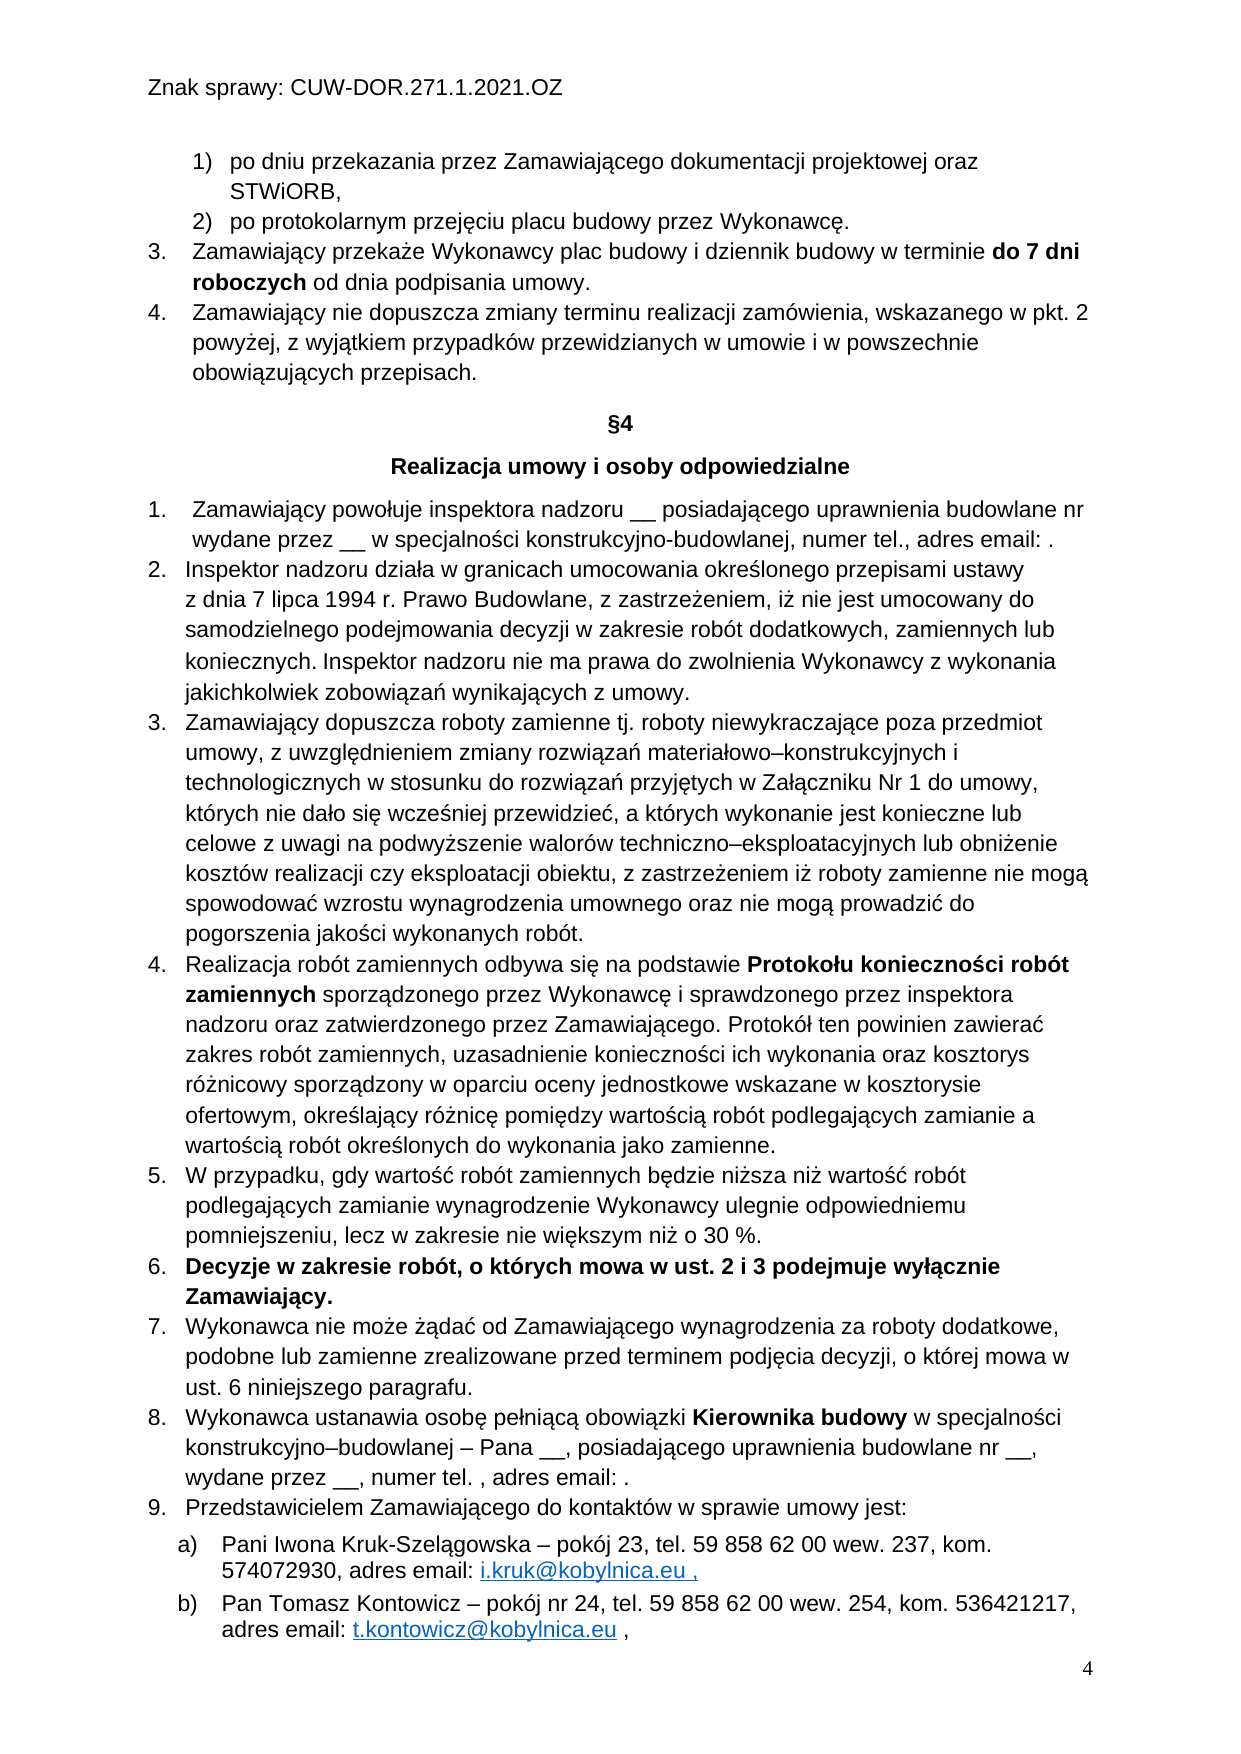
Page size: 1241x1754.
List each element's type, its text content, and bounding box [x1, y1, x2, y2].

list Zamawiający nie dopuszcza zmiany terminu realizacji zamówienia, wskazanego w pkt. 2 powyżej, z wyjątkiem przypadków przewidzianych w umowie i w powszechnie obowiązujących przepisach. [148, 299, 1093, 385]
list W przypadku, gdy wartość robót zamiennych będzie niższa niż wartość robót podlegających zamianie wynagrodzenie Wykonawcy ulegnie odpowiedniemu pomniejszeniu, lecz w zakresie nie większym niż o 30 %. [148, 1162, 1093, 1249]
list Pani Iwona Kruk-Szelągowska – pokój 23, tel. 59 858 62 00 wew. 237, kom. 574072930, adres email: i.kruk@kobylnica.eu , [177, 1531, 1093, 1583]
list Zamawiający przekaże Wykonawcy plac budowy i dziennik budowy w terminie do 7 dni roboczych od dnia podpisania umowy. [148, 238, 1093, 295]
list Przedstawicielem Zamawiającego do kontaktów w sprawie umowy jest: [148, 1494, 1093, 1521]
subtitle §4 [148, 410, 1093, 436]
subtitle Realizacja umowy i osoby odpowiedzialne [148, 453, 1093, 479]
list Zamawiający powołuje inspektora nadzoru __ posiadającego uprawnienia budowlane nr wydane przez __ w specjalności konstrukcyjno-budowlanej, numer tel., adres email: . [148, 496, 1093, 552]
list Decyzje w zakresie robót, o których mowa w ust. 2 i 3 podejmuje wyłącznie Zamawiający. [148, 1253, 1093, 1309]
list Inspektor nadzoru działa w granicach umocowania określonego przepisami ustawy z dnia 7 lipca 1994 r. Prawo Budowlane, z zastrzeżeniem, iż nie jest umocowany do samodzielnego podejmowania decyzji w zakresie robót dodatkowych, zamiennych lub koniecznych. Inspektor nadzoru nie ma prawa do zwolnienia Wykonawcy z wykonania jakichkolwiek zobowiązań wynikających z umowy. [148, 556, 1093, 705]
list Wykonawca ustanawia osobę pełniącą obowiązki Kierownika budowy w specjalności konstrukcyjno–budowlanej – Pana __, posiadającego uprawnienia budowlane nr __, wydane przez __, numer tel. , adres email: . [148, 1404, 1093, 1491]
list Wykonawca nie może żądać od Zamawiającego wynagrodzenia za roboty dodatkowe, podobne lub zamienne zrealizowane przed terminem podjęcia decyzji, o której mowa w ust. 6 niniejszego paragrafu. [148, 1313, 1093, 1400]
list po protokolarnym przejęciu placu budowy przez Wykonawcę. [192, 208, 1093, 234]
list Zamawiający dopuszcza roboty zamienne tj. roboty niewykraczające poza przedmiot umowy, z uwzględnieniem zmiany rozwiązań materiałowo–konstrukcyjnych i technologicznych w stosunku do rozwiązań przyjętych w Załączniku Nr 1 do umowy, których nie dało się wcześniej przewidzieć, a których wykonanie jest konieczne lub celowe z uwagi na podwyższenie walorów techniczno–eksploatacyjnych lub obniżenie kosztów realizacji czy eksploatacji obiektu, z zastrzeżeniem iż roboty zamienne nie mogą spowodować wzrostu wynagrodzenia umownego oraz nie mogą prowadzić do pogorszenia jakości wykonanych robót. [148, 709, 1093, 947]
list Realizacja robót zamiennych odbywa się na podstawie Protokołu konieczności robót zamiennych sporządzonego przez Wykonawcę i sprawdzonego przez inspektora nadzoru oraz zatwierdzonego przez Zamawiającego. Protokół ten powinien zawierać zakres robót zamiennych, uzasadnienie konieczności ich wykonania oraz kosztorys różnicowy sporządzony w oparciu oceny jednostkowe wskazane w kosztorysie ofertowym, określający różnicę pomiędzy wartością robót podlegających zamianie a wartością robót określonych do wykonania jako zamienne. [148, 951, 1093, 1158]
list po dniu przekazania przez Zamawiającego dokumentacji projektowej oraz STWiORB, [192, 148, 1093, 204]
list Pan Tomasz Kontowicz – pokój nr 24, tel. 59 858 62 00 wew. 254, kom. 536421217, adres email: t.kontowicz@kobylnica.eu , [177, 1590, 1093, 1642]
